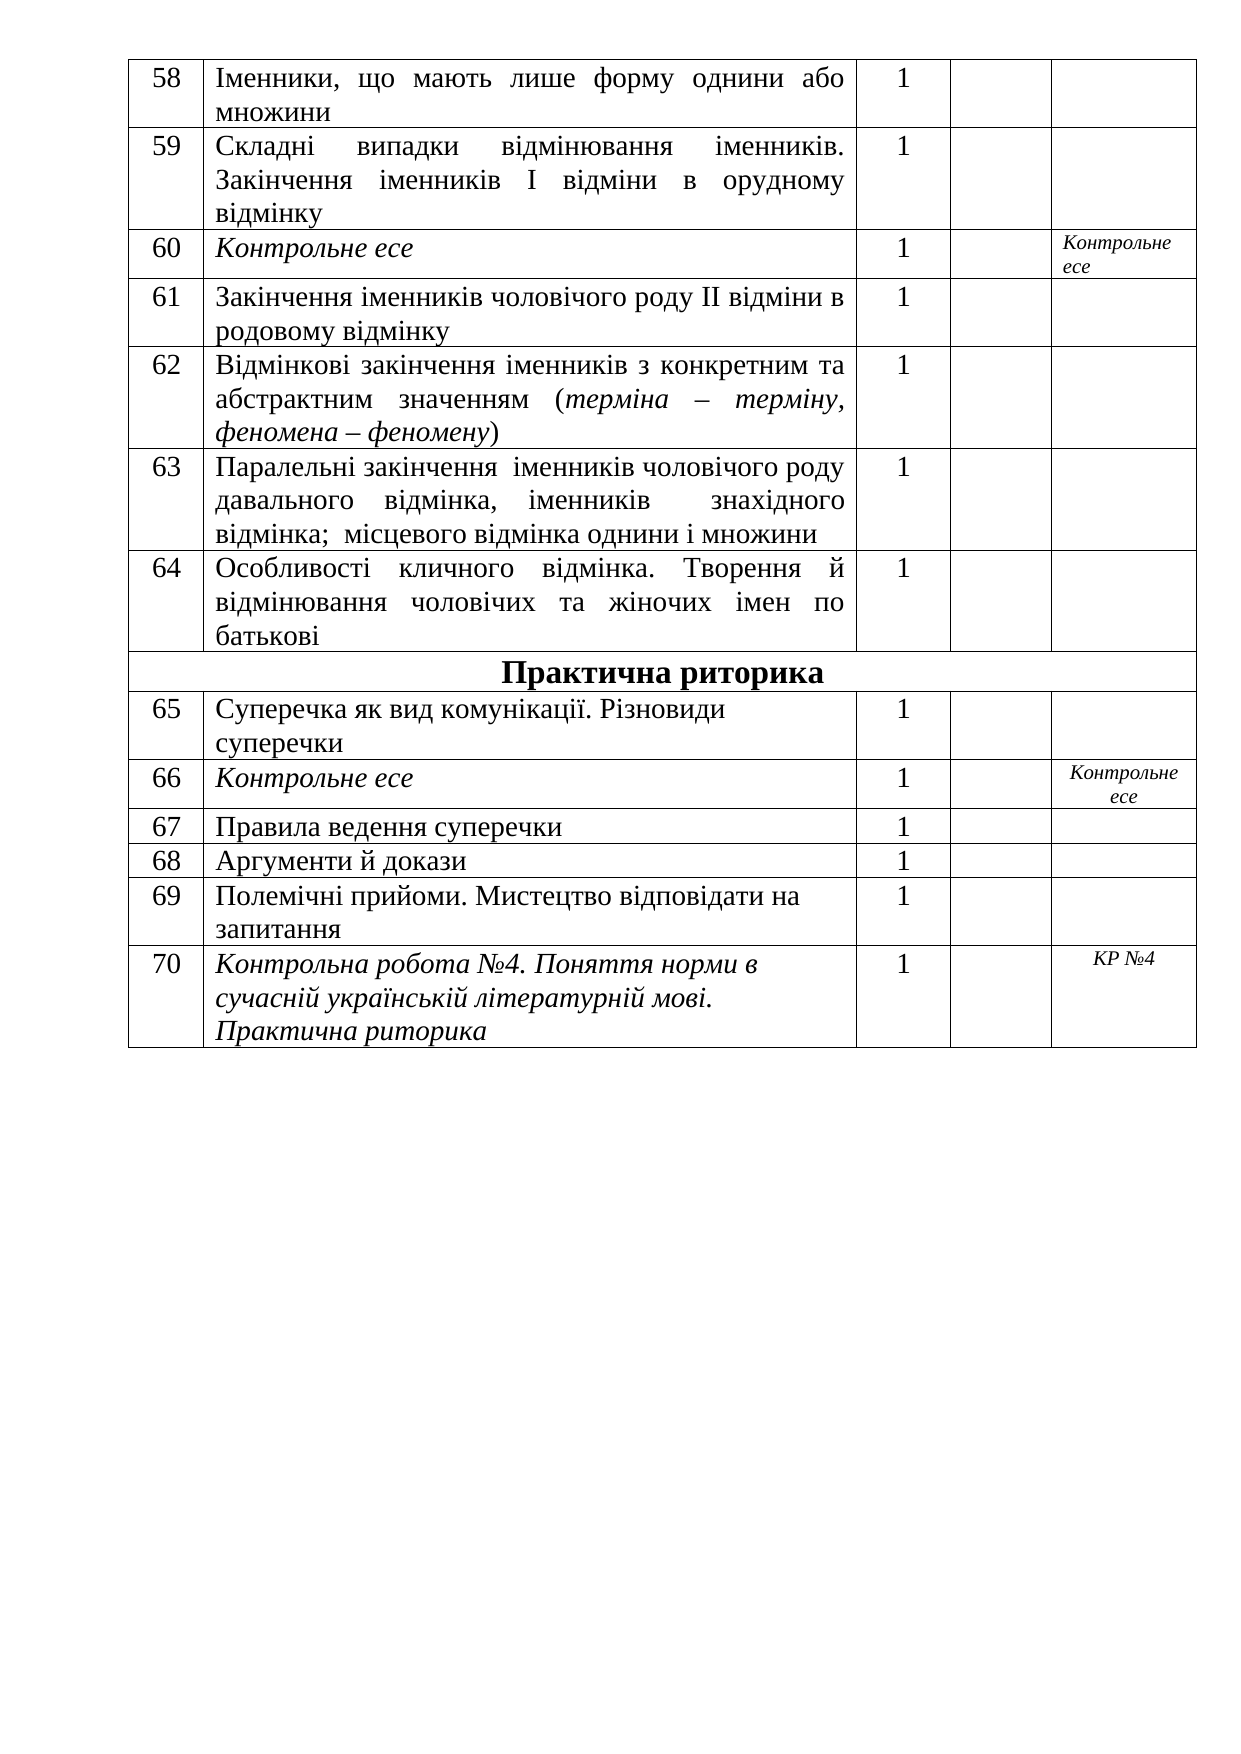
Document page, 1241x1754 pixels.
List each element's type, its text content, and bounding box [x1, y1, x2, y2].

table_cell [951, 551, 1051, 651]
table_cell [1052, 878, 1196, 945]
table_cell Контрольне есе [204, 760, 856, 808]
table_cell Відмінкові закінчення іменників з конкретним та абстрактним значенням (терміна – терміну, феномена – феномену) [204, 347, 856, 448]
table_cell 1 [857, 760, 950, 808]
table_cell Полемічні прийоми. Мистецтво відповідати на запитання [204, 878, 856, 945]
table_cell [1052, 692, 1196, 759]
table_cell Аргументи й докази [204, 844, 856, 877]
table_cell [1052, 809, 1196, 842]
table_cell 62 [129, 347, 203, 448]
table_cell 64 [129, 551, 203, 651]
table_cell [1052, 128, 1196, 229]
table_cell Іменники, що мають лише форму однини або множини [204, 60, 856, 127]
table_cell Контрольна робота №4. Поняття норми в сучасній українській літературній мові. Практична риторика [204, 946, 856, 1047]
table_cell [1052, 347, 1196, 448]
table_cell 1 [857, 230, 950, 278]
table_cell 66 [129, 760, 203, 808]
table_cell 1 [857, 128, 950, 229]
table_cell 1 [857, 347, 950, 448]
table_cell 68 [129, 844, 203, 877]
table_cell [1052, 844, 1196, 877]
table_cell 69 [129, 878, 203, 945]
table_cell 60 [129, 230, 203, 278]
table_cell [1052, 279, 1196, 346]
table_cell 65 [129, 692, 203, 759]
table_cell Контрольне есе [204, 230, 856, 278]
table_cell [951, 347, 1051, 448]
table_cell [951, 844, 1051, 877]
table_cell Правила ведення суперечки [204, 809, 856, 842]
table_cell 1 [857, 551, 950, 651]
table_cell Контрольне есе [1052, 230, 1196, 278]
table_cell 1 [857, 878, 950, 945]
table_cell 59 [129, 128, 203, 229]
table_cell Особливості кличного відмінка. Творення й відмінювання чоловічих та жіночих імен по батькові [204, 551, 856, 651]
table_cell [951, 878, 1051, 945]
table_cell [951, 449, 1051, 549]
table_cell 1 [857, 946, 950, 1047]
table_cell 58 [129, 60, 203, 127]
table_cell 1 [857, 60, 950, 127]
table_cell [1052, 449, 1196, 549]
table_cell 63 [129, 449, 203, 549]
table_cell [1052, 60, 1196, 127]
table_cell Закінчення іменників чоловічого роду ІІ відміни в родовому відмінку [204, 279, 856, 346]
table_cell Контрольне есе [1052, 760, 1196, 808]
table_cell 1 [857, 844, 950, 877]
table_cell 61 [129, 279, 203, 346]
table_cell [951, 128, 1051, 229]
table_cell Суперечка як вид комунікації. Різновиди суперечки [204, 692, 856, 759]
table_cell [951, 760, 1051, 808]
table_cell 70 [129, 946, 203, 1047]
table_cell [951, 946, 1051, 1047]
table_cell [951, 692, 1051, 759]
table_cell 1 [857, 279, 950, 346]
table_cell [1052, 551, 1196, 651]
table_cell Складні випадки відмінювання іменників. Закінчення іменників І відміни в орудному відмінку [204, 128, 856, 229]
table_cell Практична риторика [129, 652, 1196, 691]
table_cell 67 [129, 809, 203, 842]
table_cell КР №4 [1052, 946, 1196, 1047]
table_cell Паралельні закінчення іменників чоловічого роду давального відмінка, іменників знахідного відмінка; місцевого відмінка однини і множини [204, 449, 856, 549]
table_cell [951, 279, 1051, 346]
table_cell 1 [857, 692, 950, 759]
table_cell 1 [857, 809, 950, 842]
table_cell [951, 230, 1051, 278]
table_cell [951, 60, 1051, 127]
table_cell 1 [857, 449, 950, 549]
table_cell [951, 809, 1051, 842]
